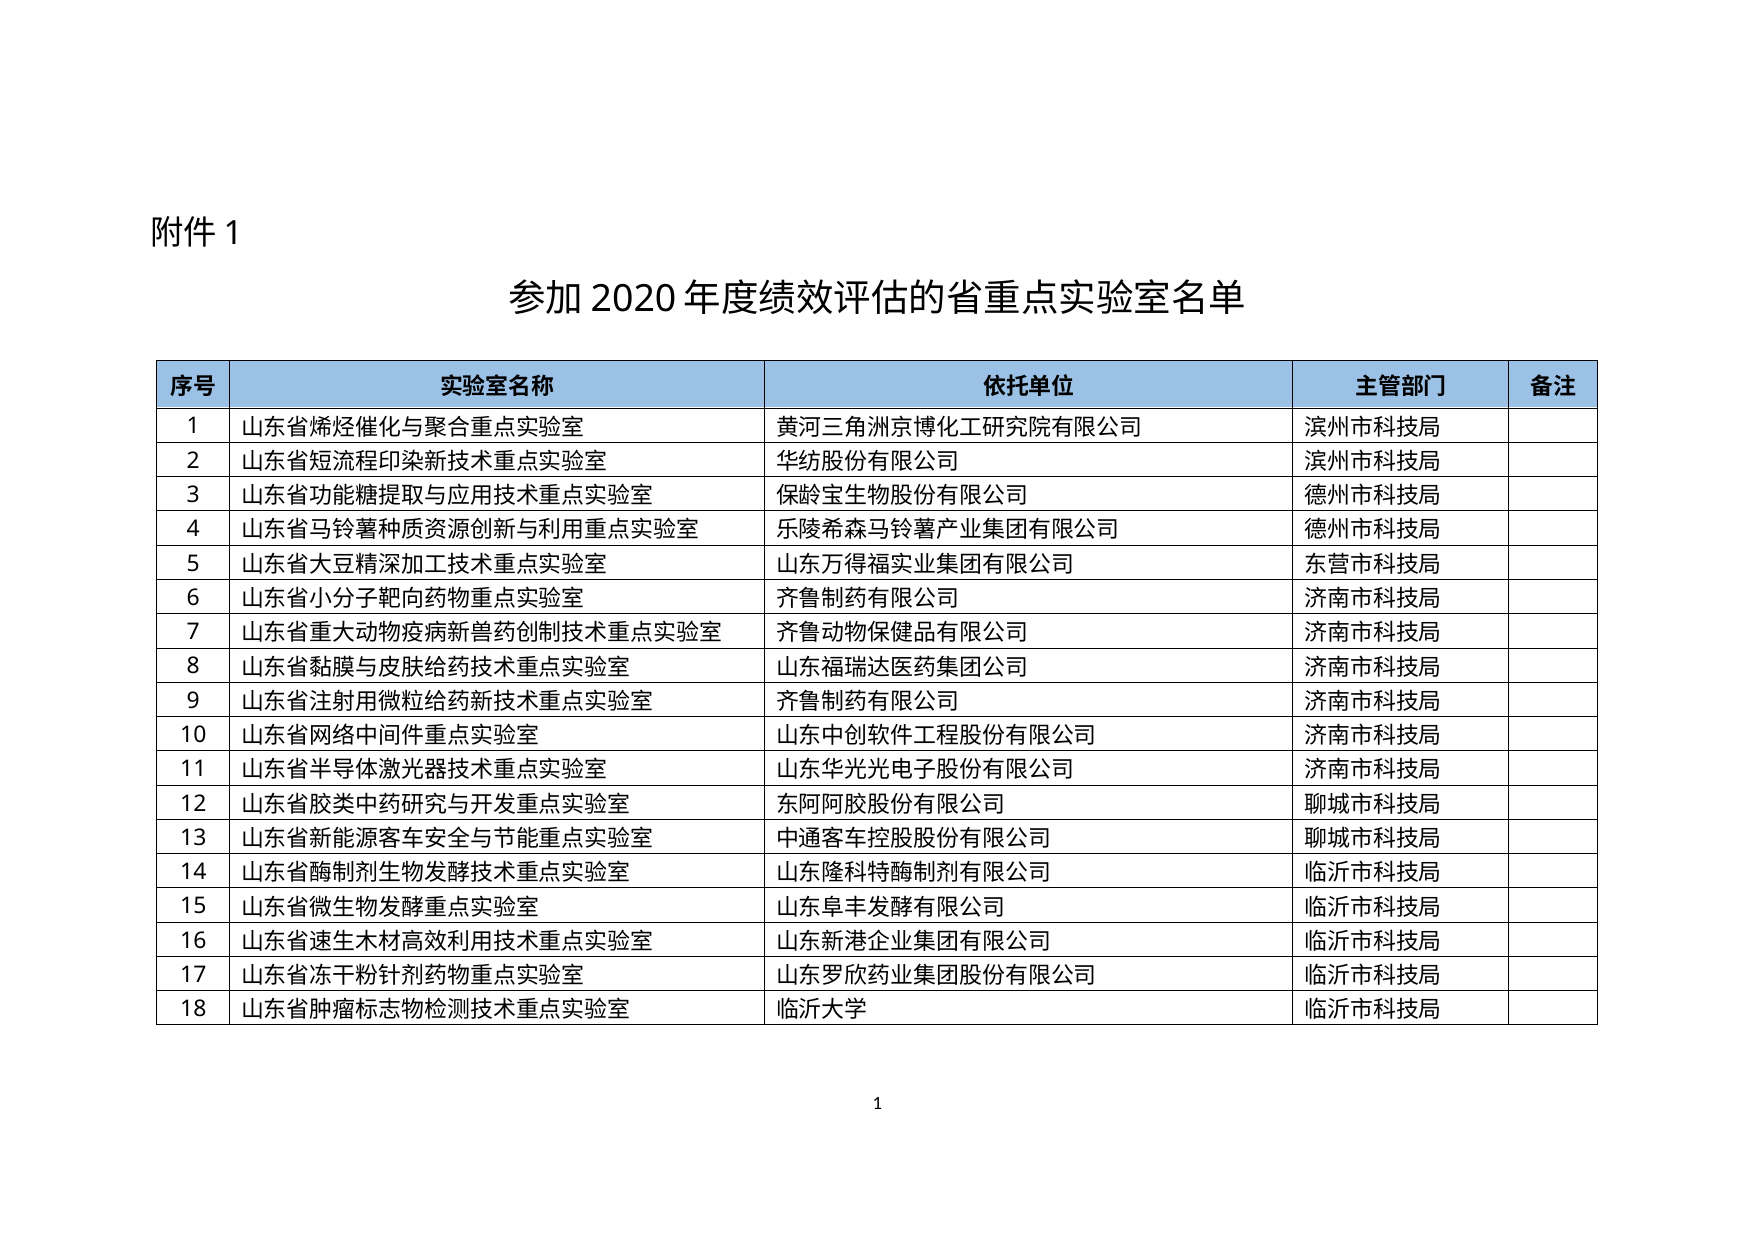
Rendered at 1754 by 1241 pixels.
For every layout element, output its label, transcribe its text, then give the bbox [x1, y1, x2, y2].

table_cell 德州市科技局 [1293, 477, 1508, 510]
table_cell 山东省微生物发酵重点实验室 [230, 888, 764, 922]
table_cell 18 [157, 991, 229, 1024]
table_cell 临沂市科技局 [1293, 888, 1508, 922]
table_cell 14 [157, 854, 229, 887]
table_cell 聊城市科技局 [1293, 786, 1508, 819]
table_cell 山东新港企业集团有限公司 [765, 923, 1292, 956]
table_cell [1509, 649, 1597, 682]
table_cell 山东省冻干粉针剂药物重点实验室 [230, 957, 764, 990]
table_cell 山东福瑞达医药集团公司 [765, 649, 1292, 682]
table_cell [1509, 443, 1597, 476]
table_cell 山东省小分子靶向药物重点实验室 [230, 580, 764, 613]
table_cell 17 [157, 957, 229, 990]
table_cell 临沂市科技局 [1293, 854, 1508, 887]
table_cell 聊城市科技局 [1293, 820, 1508, 853]
table_cell 山东省新能源客车安全与节能重点实验室 [230, 820, 764, 853]
table_cell 德州市科技局 [1293, 511, 1508, 544]
table_cell 6 [157, 580, 229, 613]
table_cell 12 [157, 786, 229, 819]
text 参加2020年度绩效评估的省重点实验室名单 [150, 263, 1604, 328]
table_cell 10 [157, 717, 229, 750]
table_cell 15 [157, 888, 229, 922]
table_cell 济南市科技局 [1293, 683, 1508, 716]
table_cell 山东中创软件工程股份有限公司 [765, 717, 1292, 750]
table_cell [1509, 580, 1597, 613]
table_cell 山东省肿瘤标志物检测技术重点实验室 [230, 991, 764, 1024]
table_cell [1509, 991, 1597, 1024]
table_cell 济南市科技局 [1293, 717, 1508, 750]
table_cell 中通客车控股股份有限公司 [765, 820, 1292, 853]
table_cell 山东华光光电子股份有限公司 [765, 751, 1292, 784]
table_cell 滨州市科技局 [1293, 443, 1508, 476]
table_cell 滨州市科技局 [1293, 409, 1508, 442]
table_cell 2 [157, 443, 229, 476]
table_cell 13 [157, 820, 229, 853]
table_cell 山东省重大动物疫病新兽药创制技术重点实验室 [230, 614, 764, 647]
table_cell 乐陵希森马铃薯产业集团有限公司 [765, 511, 1292, 544]
table_cell 济南市科技局 [1293, 751, 1508, 784]
table_cell 山东罗欣药业集团股份有限公司 [765, 957, 1292, 990]
table_cell 7 [157, 614, 229, 647]
table_cell 临沂大学 [765, 991, 1292, 1024]
table_header 备注 [1509, 361, 1597, 407]
table_cell [1509, 511, 1597, 544]
table_header 实验室名称 [230, 361, 764, 407]
table_cell [1509, 683, 1597, 716]
table_cell 东阿阿胶股份有限公司 [765, 786, 1292, 819]
table_cell 山东省短流程印染新技术重点实验室 [230, 443, 764, 476]
table_cell 黄河三角洲京博化工研究院有限公司 [765, 409, 1292, 442]
table_header 主管部门 [1293, 361, 1508, 407]
table_cell [1509, 957, 1597, 990]
table_header 依托单位 [765, 361, 1292, 407]
table_cell 山东省速生木材高效利用技术重点实验室 [230, 923, 764, 956]
table_cell 8 [157, 649, 229, 682]
table_cell 临沂市科技局 [1293, 923, 1508, 956]
table_cell [1509, 888, 1597, 922]
table_cell [1509, 477, 1597, 510]
table_cell 山东省马铃薯种质资源创新与利用重点实验室 [230, 511, 764, 544]
table_cell 11 [157, 751, 229, 784]
table_cell 山东隆科特酶制剂有限公司 [765, 854, 1292, 887]
table_cell 9 [157, 683, 229, 716]
table_cell 山东省注射用微粒给药新技术重点实验室 [230, 683, 764, 716]
table_cell 山东阜丰发酵有限公司 [765, 888, 1292, 922]
table_cell 齐鲁动物保健品有限公司 [765, 614, 1292, 647]
text 附件1 [150, 198, 1604, 263]
table_cell 4 [157, 511, 229, 544]
table_cell 16 [157, 923, 229, 956]
table_cell 山东省大豆精深加工技术重点实验室 [230, 546, 764, 579]
table_cell 齐鲁制药有限公司 [765, 683, 1292, 716]
table_cell [1509, 751, 1597, 784]
table_cell 3 [157, 477, 229, 510]
table_cell 临沂市科技局 [1293, 991, 1508, 1024]
table_cell 山东万得福实业集团有限公司 [765, 546, 1292, 579]
table_cell 临沂市科技局 [1293, 957, 1508, 990]
table_cell [1509, 717, 1597, 750]
table_cell 齐鲁制药有限公司 [765, 580, 1292, 613]
table_cell [1509, 820, 1597, 853]
table_cell [1509, 546, 1597, 579]
table_cell 山东省功能糖提取与应用技术重点实验室 [230, 477, 764, 510]
table_cell 山东省酶制剂生物发酵技术重点实验室 [230, 854, 764, 887]
table_cell 东营市科技局 [1293, 546, 1508, 579]
table_cell 1 [157, 409, 229, 442]
table_header 序号 [157, 361, 229, 407]
table_cell 济南市科技局 [1293, 614, 1508, 647]
table_cell 山东省烯烃催化与聚合重点实验室 [230, 409, 764, 442]
table_cell 山东省黏膜与皮肤给药技术重点实验室 [230, 649, 764, 682]
table_cell 山东省胶类中药研究与开发重点实验室 [230, 786, 764, 819]
table_cell 5 [157, 546, 229, 579]
table_cell 济南市科技局 [1293, 649, 1508, 682]
table_cell 保龄宝生物股份有限公司 [765, 477, 1292, 510]
table_cell 华纺股份有限公司 [765, 443, 1292, 476]
table_cell 山东省网络中间件重点实验室 [230, 717, 764, 750]
table_cell [1509, 786, 1597, 819]
table_cell [1509, 923, 1597, 956]
table_cell [1509, 614, 1597, 647]
table_cell [1509, 854, 1597, 887]
table_cell [1509, 409, 1597, 442]
table_cell 济南市科技局 [1293, 580, 1508, 613]
table_cell 山东省半导体激光器技术重点实验室 [230, 751, 764, 784]
